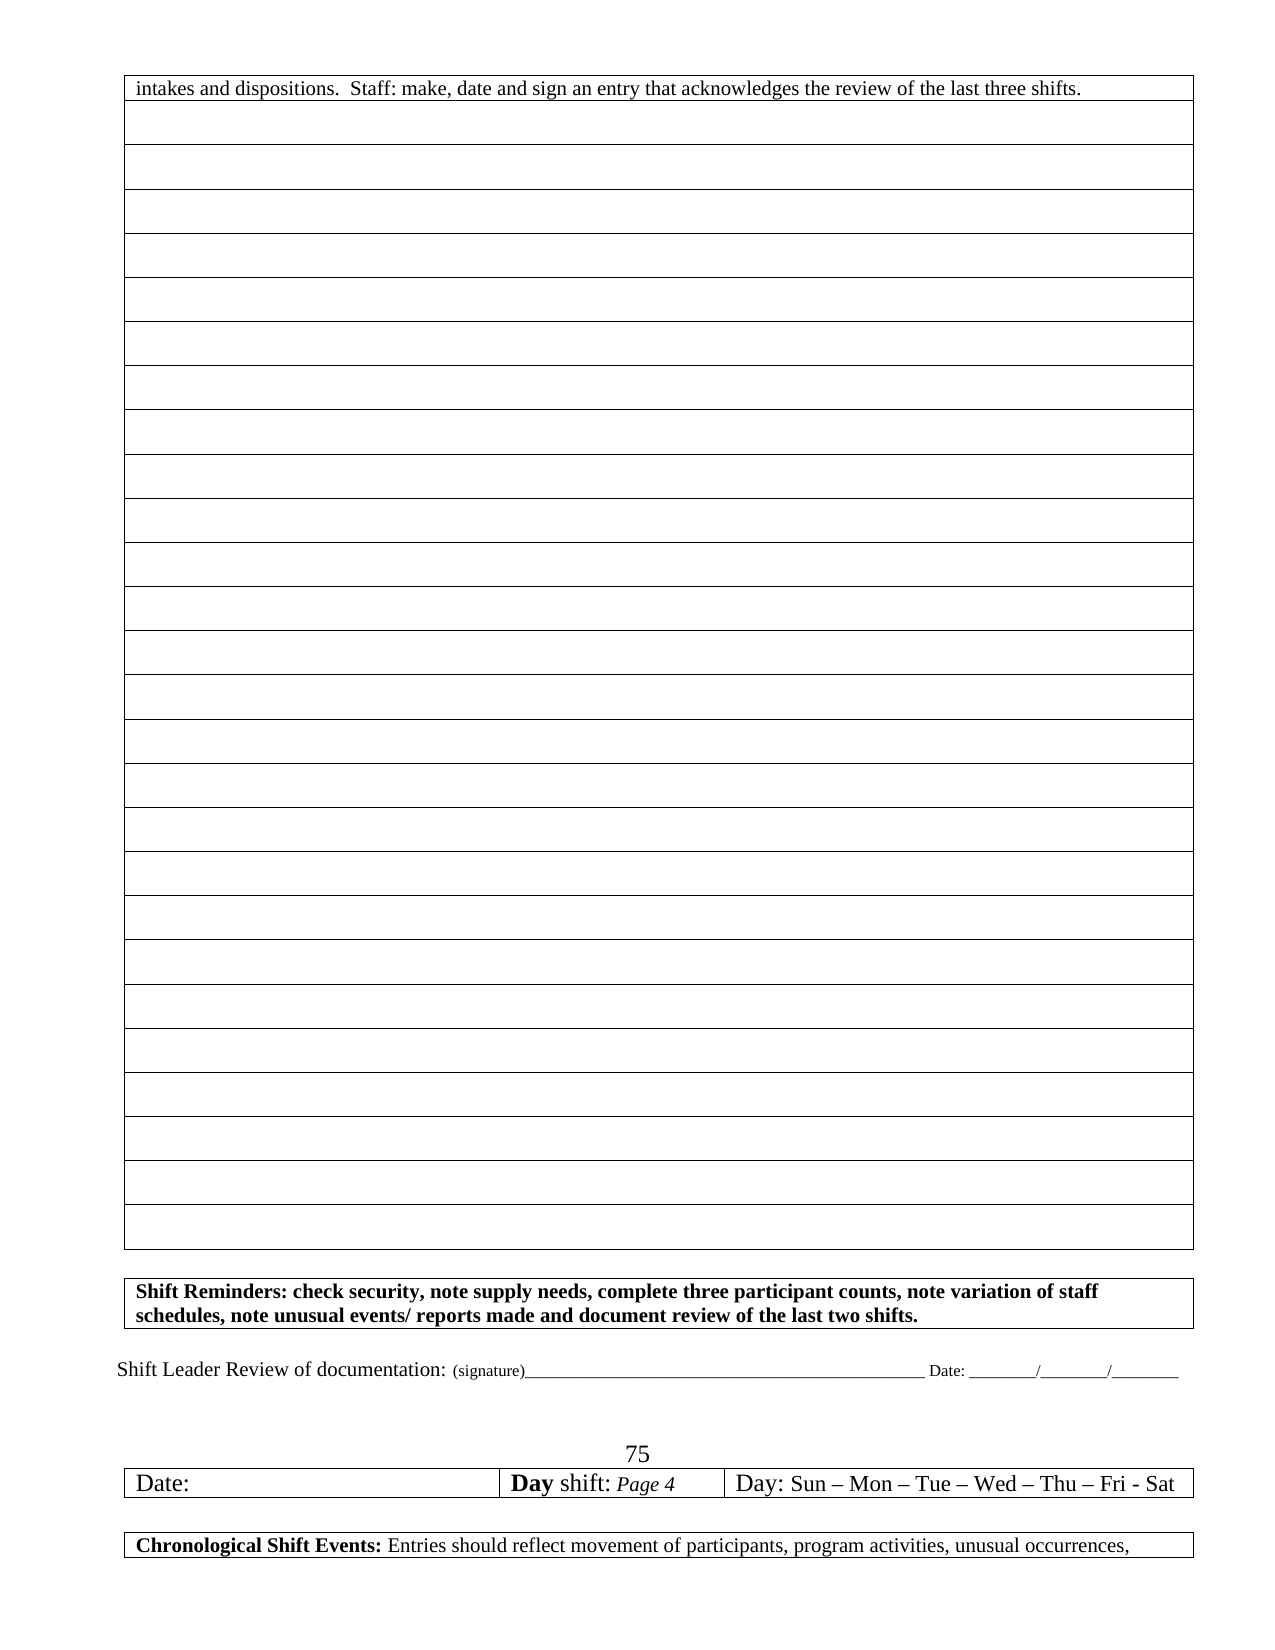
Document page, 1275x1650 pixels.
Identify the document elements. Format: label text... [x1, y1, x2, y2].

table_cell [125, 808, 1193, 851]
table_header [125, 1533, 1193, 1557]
text 75 [75, 1439, 1200, 1467]
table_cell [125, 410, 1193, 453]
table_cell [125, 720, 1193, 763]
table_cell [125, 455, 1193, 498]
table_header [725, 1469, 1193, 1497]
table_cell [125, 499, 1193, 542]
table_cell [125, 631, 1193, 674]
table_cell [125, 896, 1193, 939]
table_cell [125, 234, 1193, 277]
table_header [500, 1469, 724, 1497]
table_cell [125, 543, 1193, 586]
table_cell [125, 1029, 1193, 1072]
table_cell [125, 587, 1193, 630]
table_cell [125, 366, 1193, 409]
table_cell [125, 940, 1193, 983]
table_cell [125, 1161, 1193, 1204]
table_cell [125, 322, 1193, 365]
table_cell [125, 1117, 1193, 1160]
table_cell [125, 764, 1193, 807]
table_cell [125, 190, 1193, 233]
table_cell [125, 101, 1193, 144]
text Shift Leader Review of documentation: (signature)________________________________________________ Date: ________/________/________ [75, 1357, 1200, 1381]
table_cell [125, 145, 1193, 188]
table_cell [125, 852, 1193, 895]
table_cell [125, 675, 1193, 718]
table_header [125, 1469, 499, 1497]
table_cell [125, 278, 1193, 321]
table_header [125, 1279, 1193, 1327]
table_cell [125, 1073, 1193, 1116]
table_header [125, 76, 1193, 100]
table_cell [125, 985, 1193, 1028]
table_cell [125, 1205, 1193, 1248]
